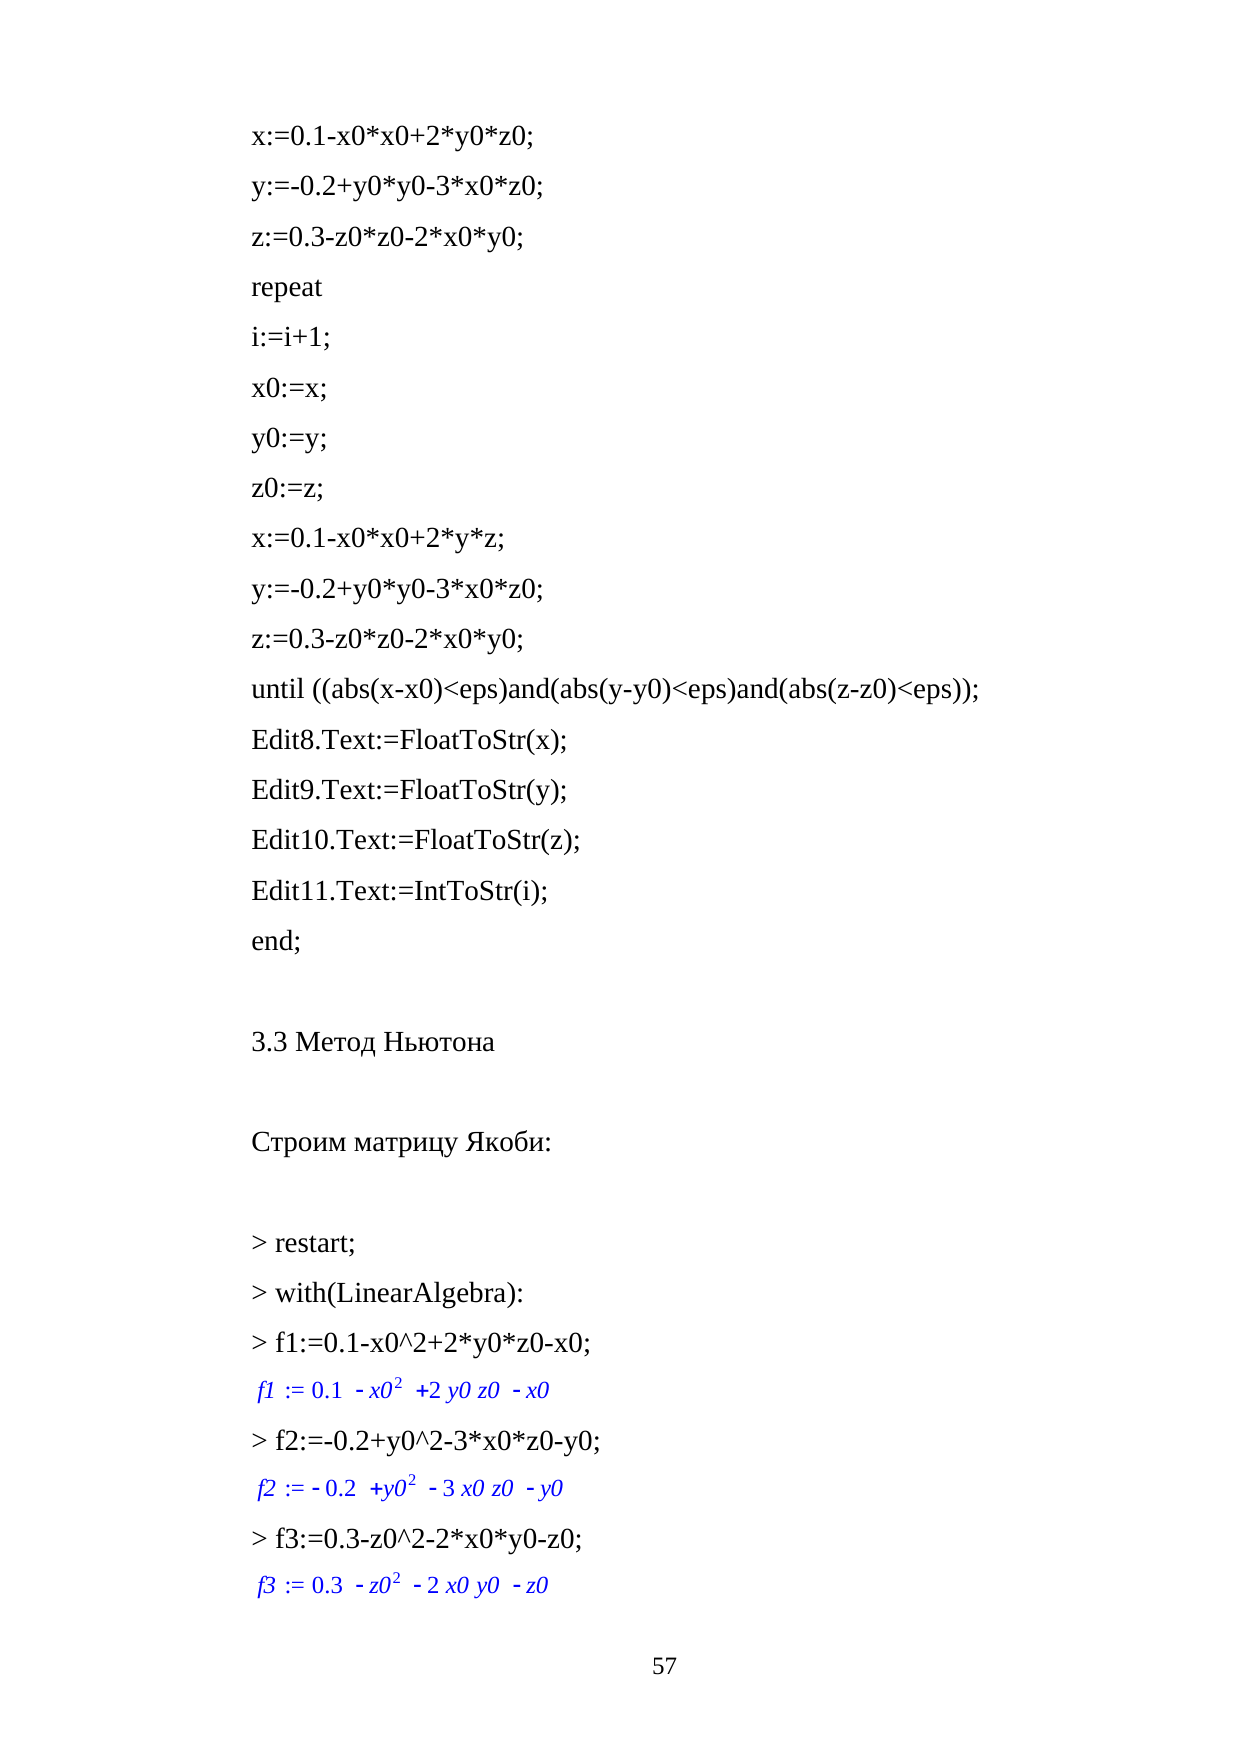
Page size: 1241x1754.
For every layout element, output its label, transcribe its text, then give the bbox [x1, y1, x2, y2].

text repeat [177, 269, 1152, 303]
text y:=-0.2+y0*y0-3*x0*z0; [177, 571, 1152, 604]
text x:=0.1-x0*x0+2*y*z; [177, 521, 1152, 554]
text Строим матрицу Якоби: [177, 1124, 1152, 1158]
text Edit10.Text:=FloatToStr(z); [177, 822, 1152, 856]
text > f3:=0.3-z0^2-2*x0*y0-z0; [177, 1521, 1152, 1554]
text z:=0.3-z0*z0-2*x0*y0; [177, 219, 1152, 252]
text y:=-0.2+y0*y0-3*x0*z0; [177, 168, 1152, 202]
text i:=i+1; [177, 319, 1152, 353]
text Edit11.Text:=IntToStr(i); [177, 873, 1152, 906]
text x0:=x; [177, 370, 1152, 403]
text end; [177, 923, 1152, 957]
text z:=0.3-z0*z0-2*x0*y0; [177, 621, 1152, 655]
text > f1:=0.1-x0^2+2*y0*z0-x0; [177, 1326, 1152, 1359]
text y0:=y; [177, 420, 1152, 453]
text > with(LinearAlgebra): [177, 1275, 1152, 1309]
text until ((abs(x-x0)<eps)and(abs(y-y0)<eps)and(abs(z-z0)<eps)); [177, 672, 1152, 705]
text > f2:=-0.2+y0^2-3*x0*z0-y0; [177, 1423, 1152, 1457]
text z0:=z; [177, 470, 1152, 504]
text x:=0.1-x0*x0+2*y0*z0; [177, 118, 1152, 152]
text 3.3 Метод Ньютона [177, 1024, 1152, 1057]
text > restart; [177, 1225, 1152, 1258]
text Edit9.Text:=FloatToStr(y); [177, 772, 1152, 806]
text Edit8.Text:=FloatToStr(x); [177, 722, 1152, 755]
